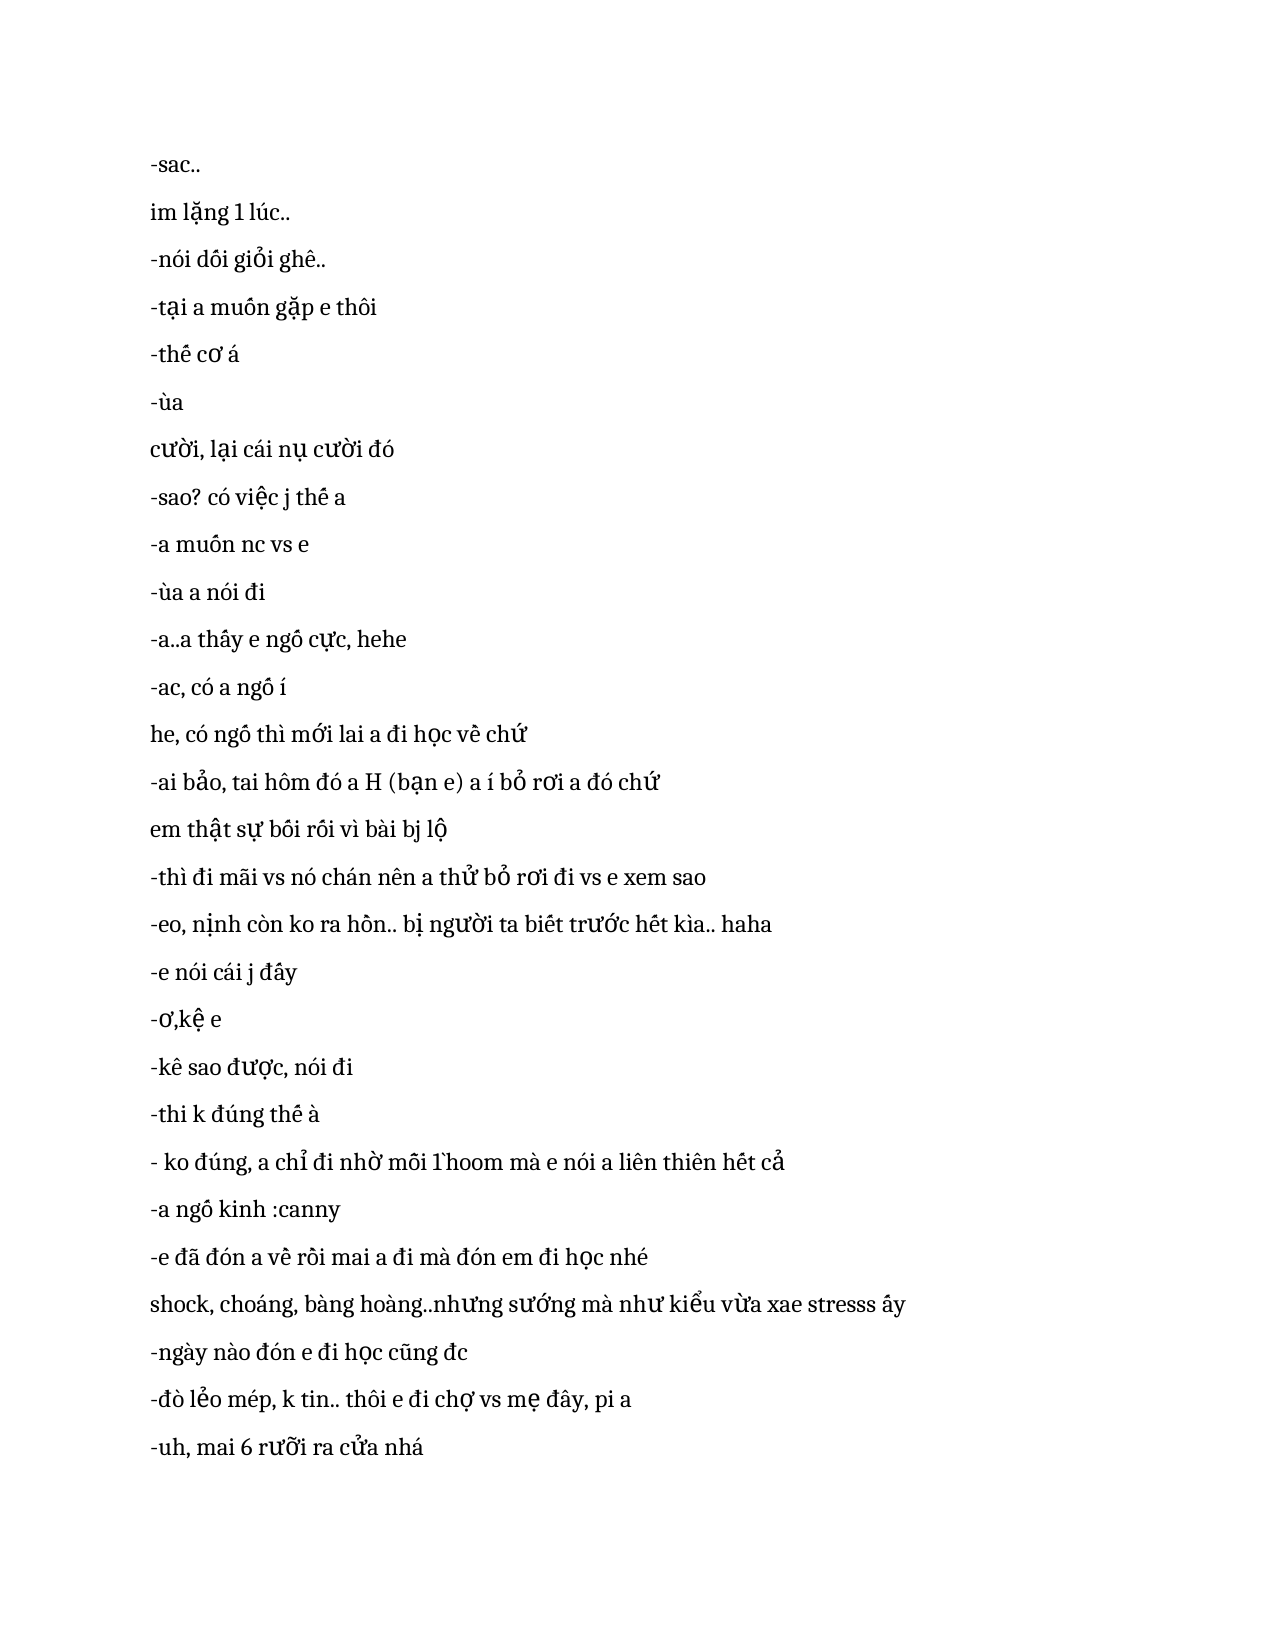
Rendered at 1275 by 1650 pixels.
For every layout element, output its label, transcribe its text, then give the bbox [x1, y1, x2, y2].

text -thì đi mãi vs nó chán nên a thử bỏ rơi đi vs e xem sao [150, 862, 1125, 891]
text -ngày nào đón e đi học cũng đc [150, 1337, 1125, 1366]
text em thật sự bối rối vì bài bj lộ [150, 815, 1125, 844]
text -thi k đúng thế à [150, 1100, 1125, 1129]
text -a..a thấy e ngố cực, hehe [150, 625, 1125, 654]
text -e đã đón a về rồi mai a đi mà đón em đi học nhé [150, 1242, 1125, 1271]
text -uh, mai 6 rưỡi ra cửa nhá [150, 1432, 1125, 1461]
text -tại a muốn gặp e thôi [150, 292, 1125, 321]
text - ko đúng, a chỉ đi nhờ mỗi 1`hoom mà e nói a liên thiên hết cả [150, 1147, 1125, 1176]
text -ùa a nói đi [150, 577, 1125, 606]
text -ai bảo, tai hôm đó a H (bạn e) a í bỏ rơi a đó chứ [150, 767, 1125, 796]
text cười, lại cái nụ cười đó [150, 435, 1125, 464]
text -sao? có việc j thế a [150, 482, 1125, 511]
text he, có ngố thì mới lai a đi học về chứ [150, 720, 1125, 749]
text -e nói cái j đấy [150, 957, 1125, 986]
text -a ngố kinh :canny [150, 1195, 1125, 1224]
text -ùa [150, 387, 1125, 416]
text -a muốn nc vs e [150, 530, 1125, 559]
text im lặng 1 lúc.. [150, 197, 1125, 226]
text -thế cơ á [150, 340, 1125, 369]
text -eo, nịnh còn ko ra hồn.. bị người ta biết trước hết kìa.. haha [150, 910, 1125, 939]
text -ac, có a ngố í [150, 672, 1125, 701]
text -nói dối giỏi ghê.. [150, 245, 1125, 274]
text shock, choáng, bàng hoàng..nhưng sướng mà như kiểu vừa xae stresss ấy [150, 1290, 1125, 1319]
text -đò lẻo mép, k tin.. thôi e đi chợ vs mẹ đây, pi a [150, 1385, 1125, 1414]
text -kê sao được, nói đi [150, 1052, 1125, 1081]
text -sac.. [150, 150, 1125, 179]
text -ơ,kệ e [150, 1005, 1125, 1034]
